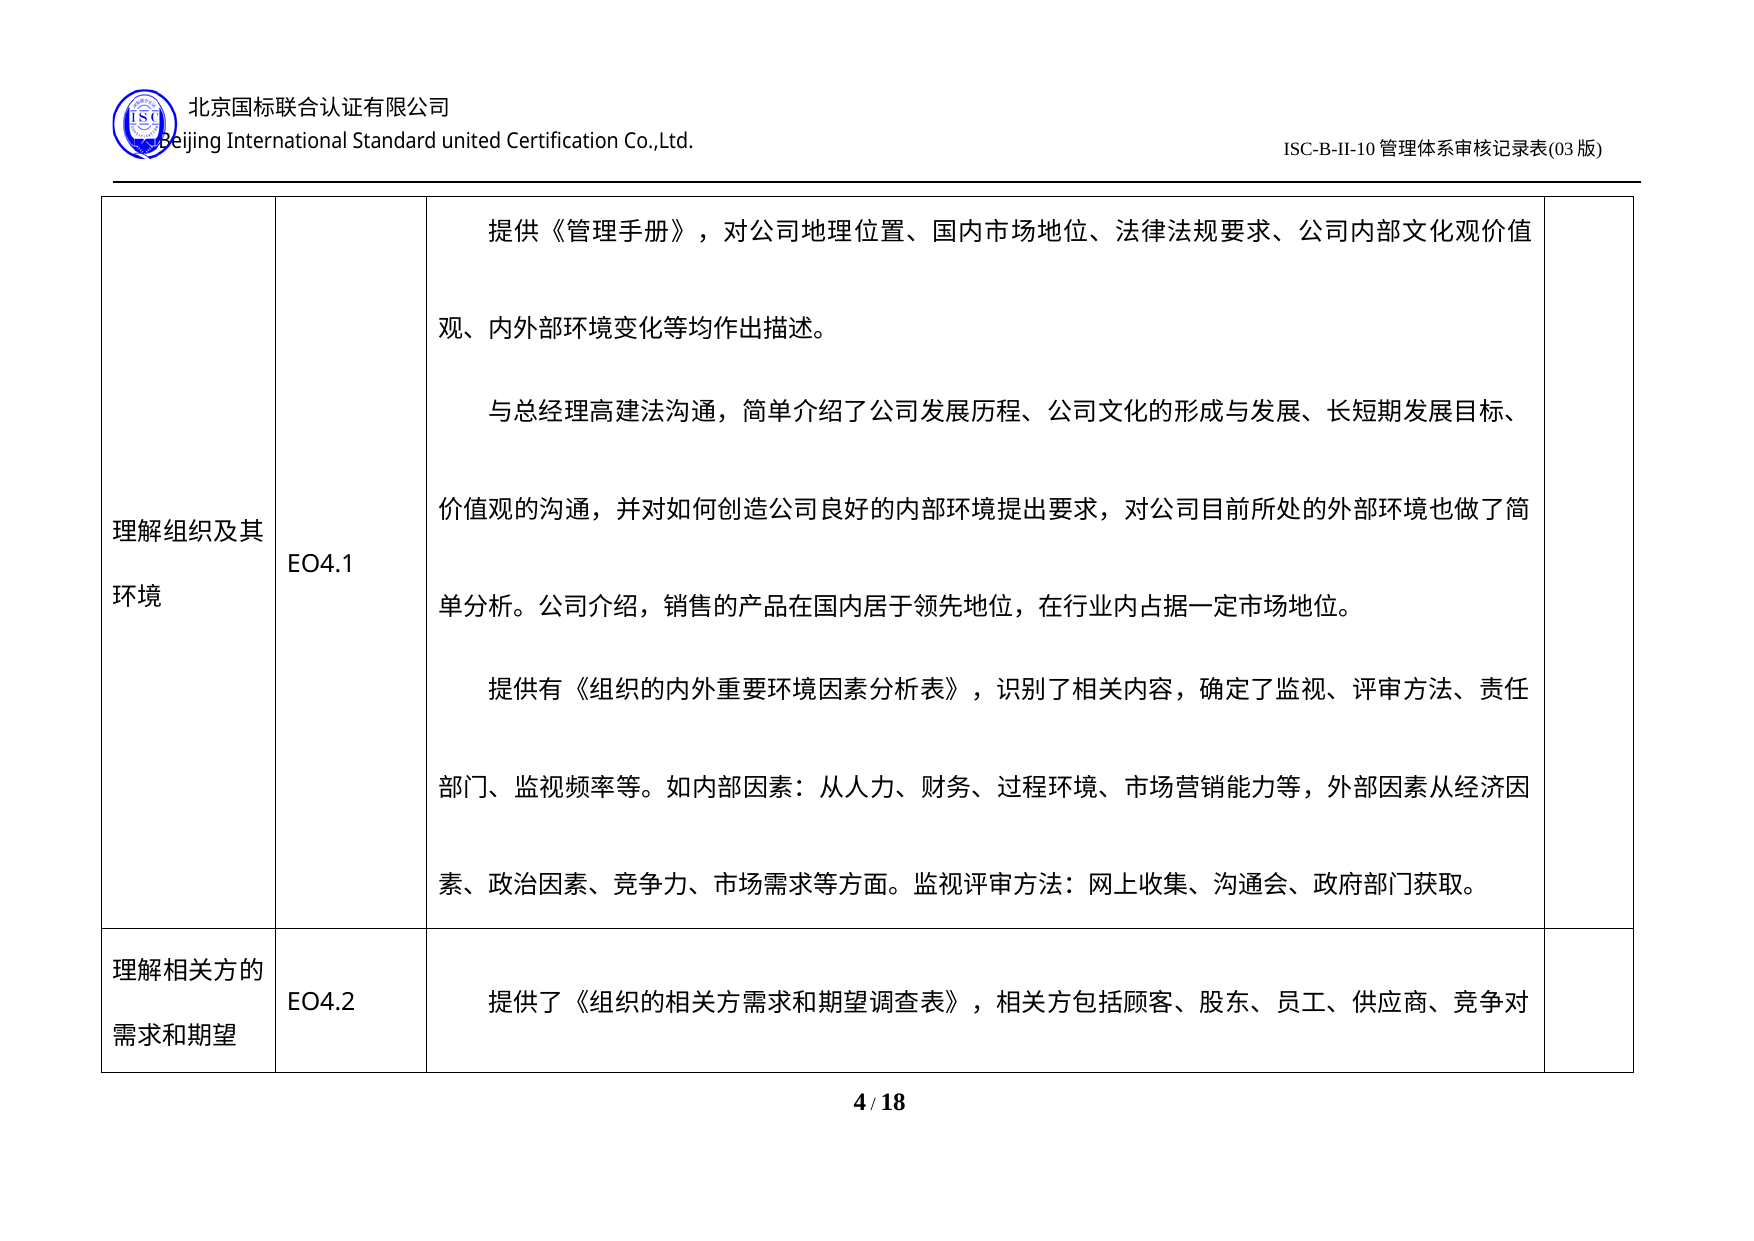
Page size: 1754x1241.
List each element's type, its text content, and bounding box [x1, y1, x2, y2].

table_cell EO4.2 [276, 929, 426, 1072]
table_cell 理解相关方的需求和期望 [102, 929, 275, 1072]
table_cell EO4.1 [276, 197, 426, 928]
picture [112, 89, 180, 158]
table_cell [1545, 197, 1633, 928]
table_cell [1545, 929, 1633, 1072]
table_cell 提供《管理手册》，对公司地理位置、国内市场地位、法律法规要求、公司内部文化观价值观、内外部环境变化等均作出描述。 与总经理高建法沟通，简单介绍了公司发展历程、公司文化的形成与发展、长短期发展目标、价值观的沟通，并对如何创造公司良好的内部环境提出要求，对公司目前所处的外部环境也做了简单分析。公司介绍，销售的产品在国内居于领先地位，在行业内占据一定市场地位。 提供有《组织的内外重要环境因素分析表》，识别了相关内容，确定了监视、评审方法、责任部门、监视频率等。如内部因素：从人力、财务、过程环境、市场营销能力等，外部因素从经济因素、政治因素、竞争力、市场需求等方面。监视评审方法：网上收集、沟通会、政府部门获取。 [427, 197, 1544, 928]
table_cell 提供了《组织的相关方需求和期望调查表》，相关方包括顾客、股东、员工、供应商、竞争对手、社会团体等。相关方期望和要求为价格、安全性、合同协议、行业规范标准等。识别的方法为：主动调查、水平对比等。 基本识别了与组织管理体系有关的相关方和要求。 [427, 929, 1544, 1072]
table_cell 理解组织及其环境 [102, 197, 275, 928]
